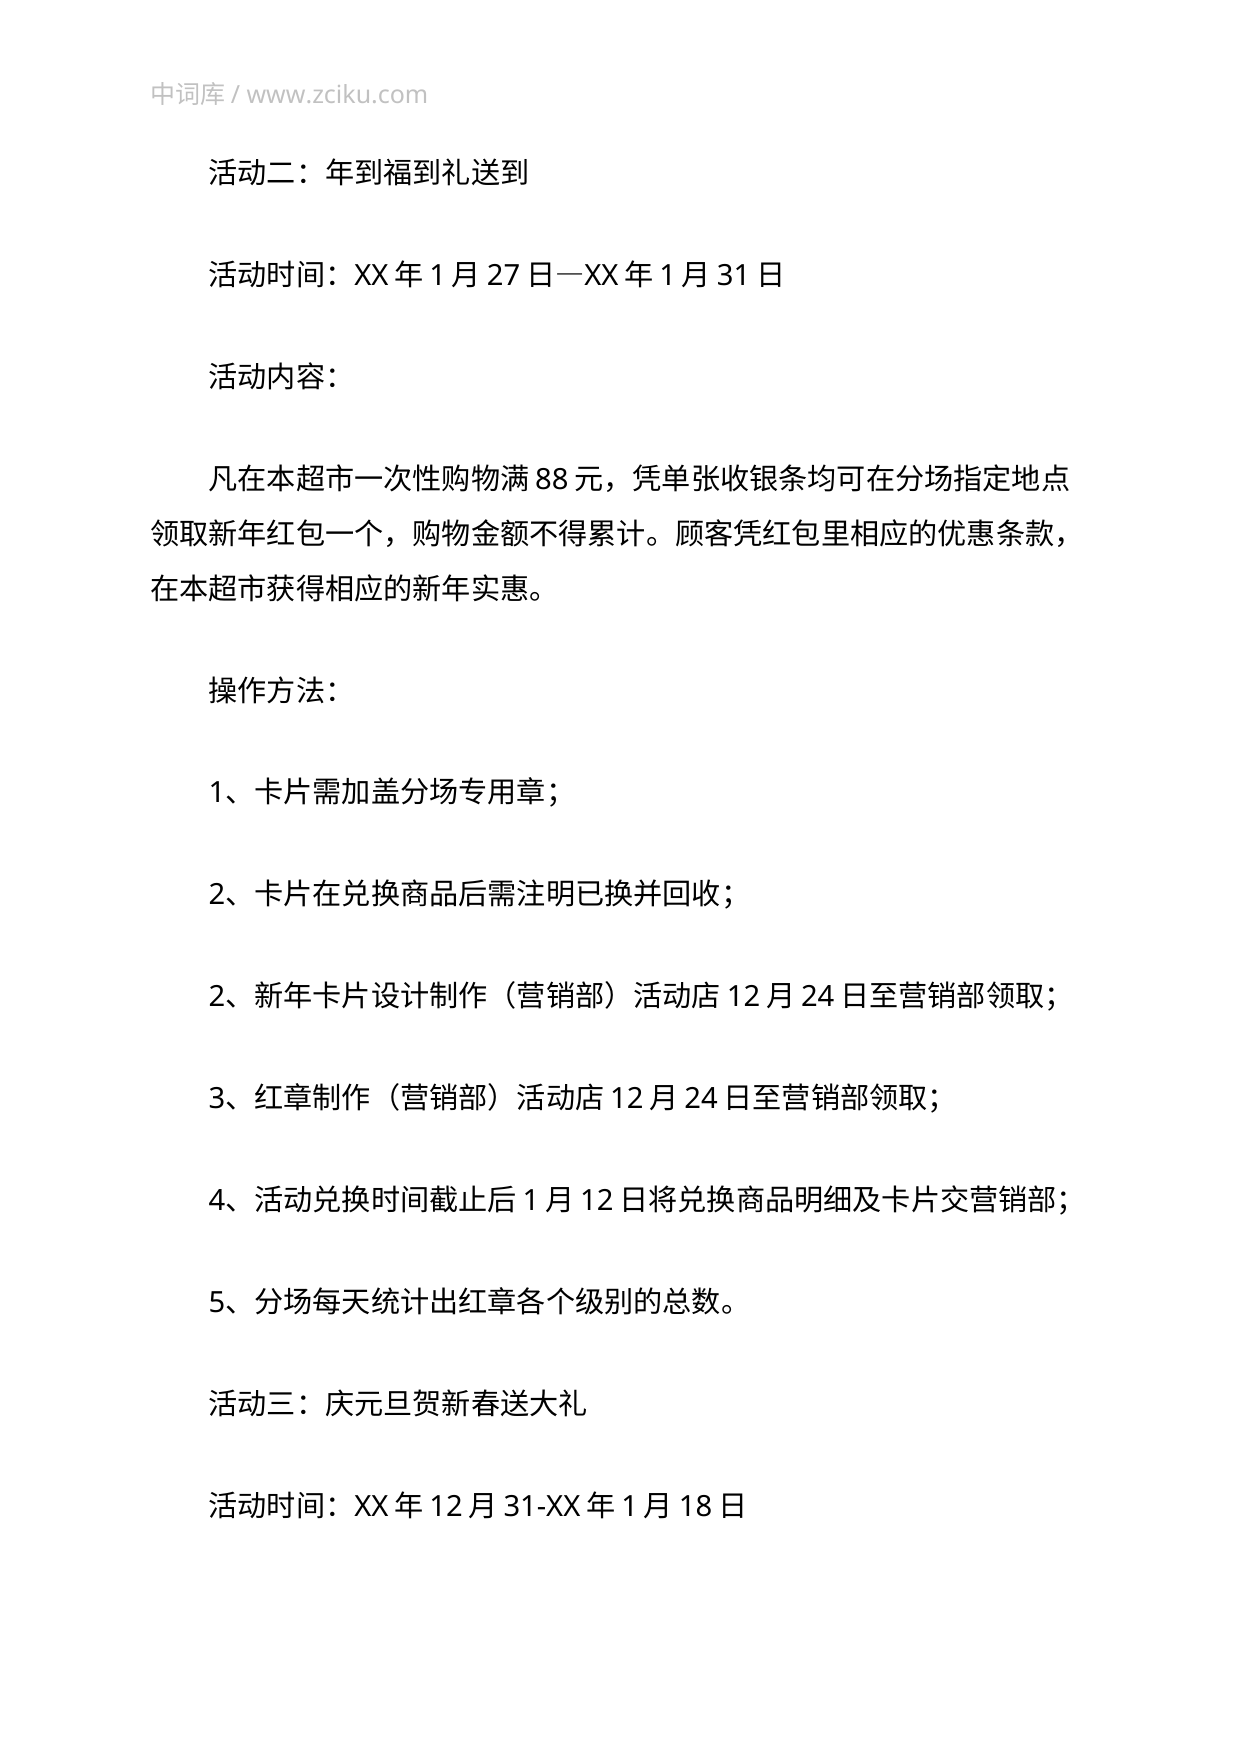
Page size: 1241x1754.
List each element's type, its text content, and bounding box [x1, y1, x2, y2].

text 4、活动兑换时间截止后1月12日将兑换商品明细及卡片交营销部； [150, 1177, 1090, 1219]
text 凡在本超市一次性购物满88元，凭单张收银条均可在分场指定地点领取新年红包一个，购物金额不得累计。顾客凭红包里相应的优惠条款，在本超市获得相应的新年实惠。 [150, 456, 1090, 608]
text 2、卡片在兑换商品后需注明已换并回收； [150, 871, 1090, 913]
text 活动二：年到福到礼送到 [150, 150, 1090, 192]
text 活动三：庆元旦贺新春送大礼 [150, 1381, 1090, 1423]
text 5、分场每天统计出红章各个级别的总数。 [150, 1279, 1090, 1321]
text 操作方法： [150, 667, 1090, 709]
text 2、新年卡片设计制作（营销部）活动店12月24日至营销部领取； [150, 973, 1090, 1015]
text 活动时间：XX年1月27日—XX年1月31日 [150, 252, 1090, 294]
text 3、红章制作（营销部）活动店12月24日至营销部领取； [150, 1075, 1090, 1117]
text 1、卡片需加盖分场专用章； [150, 769, 1090, 811]
text 活动时间：XX年12月31-XX年1月18日 [150, 1483, 1090, 1525]
text 活动内容： [150, 354, 1090, 396]
